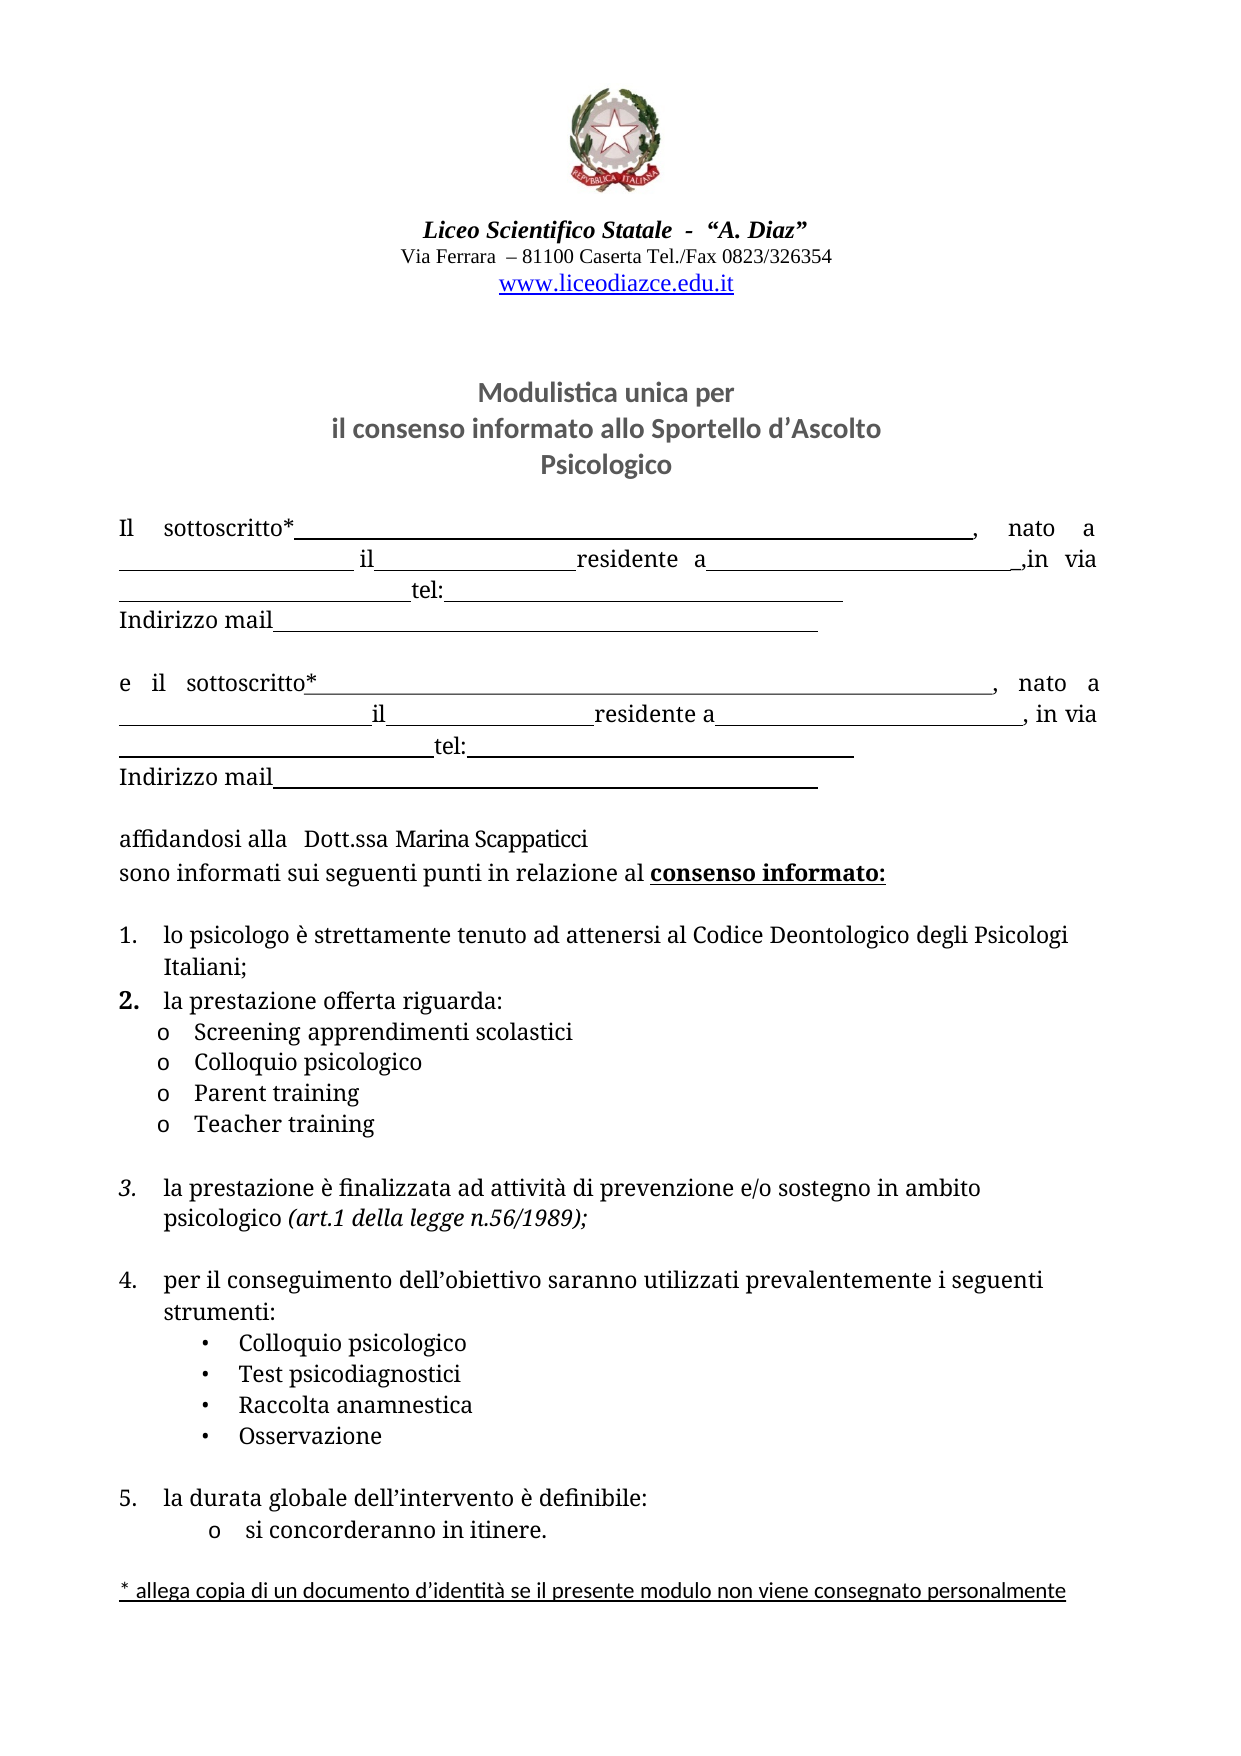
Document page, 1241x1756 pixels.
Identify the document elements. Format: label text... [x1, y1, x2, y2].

list Parent training [156, 1077, 1124, 1108]
text Liceo Scientifico Statale - “A. Diaz” [108, 215, 1124, 244]
list per il conseguimento dell’obiettivo saranno utilizzati prevalentemente i seguenti strumenti: [119, 1264, 1124, 1327]
list Raccolta anamnestica [201, 1389, 1124, 1420]
text tel: Indirizzo mail [119, 574, 843, 636]
text tel: Indirizzo mail [119, 730, 855, 792]
list la prestazione offerta riguarda: [119, 982, 1124, 1016]
list Colloquio psicologico [201, 1327, 1124, 1358]
list Test psicodiagnostici [201, 1358, 1124, 1389]
text il residente a , in via [119, 698, 1124, 729]
list la durata globale dell’intervento è definibile: [119, 1482, 1124, 1513]
text sono informati sui seguenti punti in relazione al consenso informato: [119, 857, 1124, 888]
text il residente a _,in via [119, 543, 1124, 574]
picture [566, 83, 666, 197]
title il consenso informato allo Sportello d’Ascolto Psicologico [265, 410, 948, 481]
text e il sottoscritto* , nato a [119, 667, 1124, 698]
text Il sottoscritto* , nato a [119, 512, 1124, 543]
list Teacher training [156, 1108, 1124, 1140]
list la prestazione è finalizzata ad attività di prevenzione e/o sostegno in ambito psicologico (art.1 della legge n.56/1989); [119, 1172, 1088, 1233]
title Modulistica unica per [352, 374, 861, 409]
list si concorderanno in itinere. [208, 1513, 1124, 1545]
list Screening apprendimenti scolastici [156, 1016, 1124, 1046]
text Via Ferrara – 81100 Caserta Tel./Fax 0823/326354 [108, 244, 1124, 268]
text * allega copia di un documento d’identità se il presente modulo non viene consegnato personalmente [119, 1576, 1124, 1604]
list Colloquio psicologico [156, 1046, 1124, 1077]
text www.liceodiazce.edu.it [108, 268, 1124, 297]
list Osservazione [201, 1420, 1124, 1451]
text affidandosi alla Dott.ssa Marina Scappaticci [119, 823, 1124, 854]
list lo psicologo è strettamente tenuto ad attenersi al Codice Deontologico degli Psicologi Italiani; [119, 919, 1124, 982]
